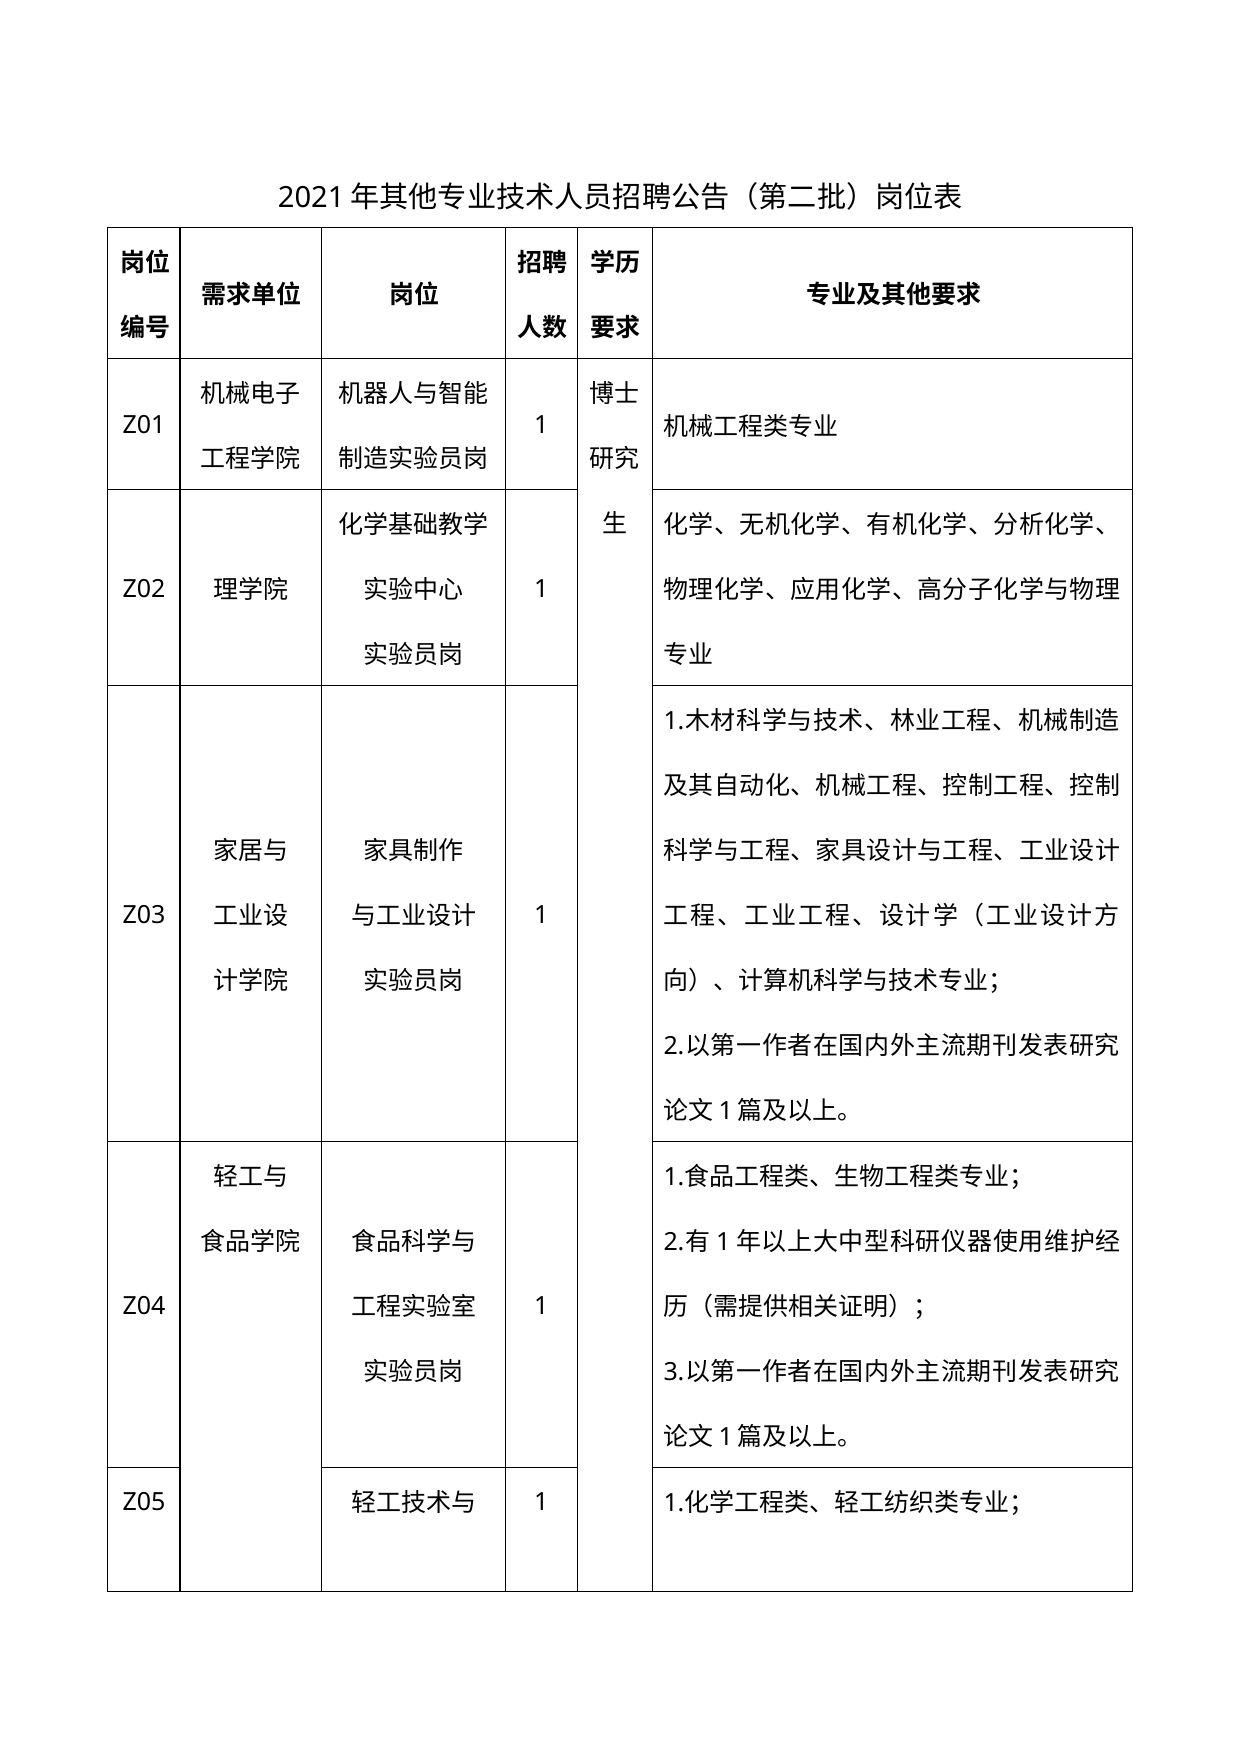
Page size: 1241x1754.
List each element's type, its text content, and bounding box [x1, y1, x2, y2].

table_header 岗位 [322, 228, 505, 358]
table_cell 食品科学与 工程实验室 实验员岗 [322, 1142, 505, 1467]
table_header 招聘 人数 [506, 228, 577, 358]
text 2021年其他专业技术人员招聘公告（第二批）岗位表 [187, 162, 1053, 227]
table_header 岗位编号 [108, 228, 179, 358]
table_header 需求单位 [181, 228, 321, 358]
table_cell 机器人与智能制造实验员岗 [322, 359, 505, 489]
table_cell 化学、无机化学、有机化学、分析化学、物理化学、应用化学、高分子化学与物理专业 [653, 490, 1132, 685]
table_cell 轻工技术与 工程实验中心 实验员岗 [322, 1468, 505, 1591]
table_cell 理学院 [181, 490, 321, 685]
table_cell 化学基础教学实验中心 实验员岗 [322, 490, 505, 685]
table_cell 博士 研究生 [578, 359, 652, 1591]
table_cell 1 [506, 359, 577, 489]
table_cell 1 [506, 686, 577, 1141]
table_header 学历 要求 [578, 228, 652, 358]
table_cell 轻工与 食品学院 [181, 1142, 321, 1591]
table_cell Z04 [108, 1142, 179, 1467]
table_cell 1 [506, 490, 577, 685]
table_header 专业及其他要求 [653, 228, 1132, 358]
table_cell 机械电子工程学院 [181, 359, 321, 489]
table_cell Z05 [108, 1468, 179, 1591]
table_cell 家具制作 与工业设计 实验员岗 [322, 686, 505, 1141]
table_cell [653, 1468, 1132, 1591]
table_cell 1.食品工程类、生物工程类专业； 2.有1年以上大中型科研仪器使用维护经历（需提供相关证明）； 3.以第一作者在国内外主流期刊发表研究论文1篇及以上。 [653, 1142, 1132, 1467]
table_cell Z01 [108, 359, 179, 489]
table_cell 家居与 工业设 计学院 [181, 686, 321, 1141]
table_cell 1 [506, 1468, 577, 1591]
table_cell Z02 [108, 490, 179, 685]
table_cell 1.木材科学与技术、林业工程、机械制造及其自动化、机械工程、控制工程、控制科学与工程、家具设计与工程、工业设计工程、工业工程、设计学（工业设计方向）、计算机科学与技术专业； 2.以第一作者在国内外主流期刊发表研究论文1篇及以上。 [653, 686, 1132, 1141]
table_cell 1 [506, 1142, 577, 1467]
table_cell Z03 [108, 686, 179, 1141]
table_cell 机械工程类专业 [653, 359, 1132, 489]
